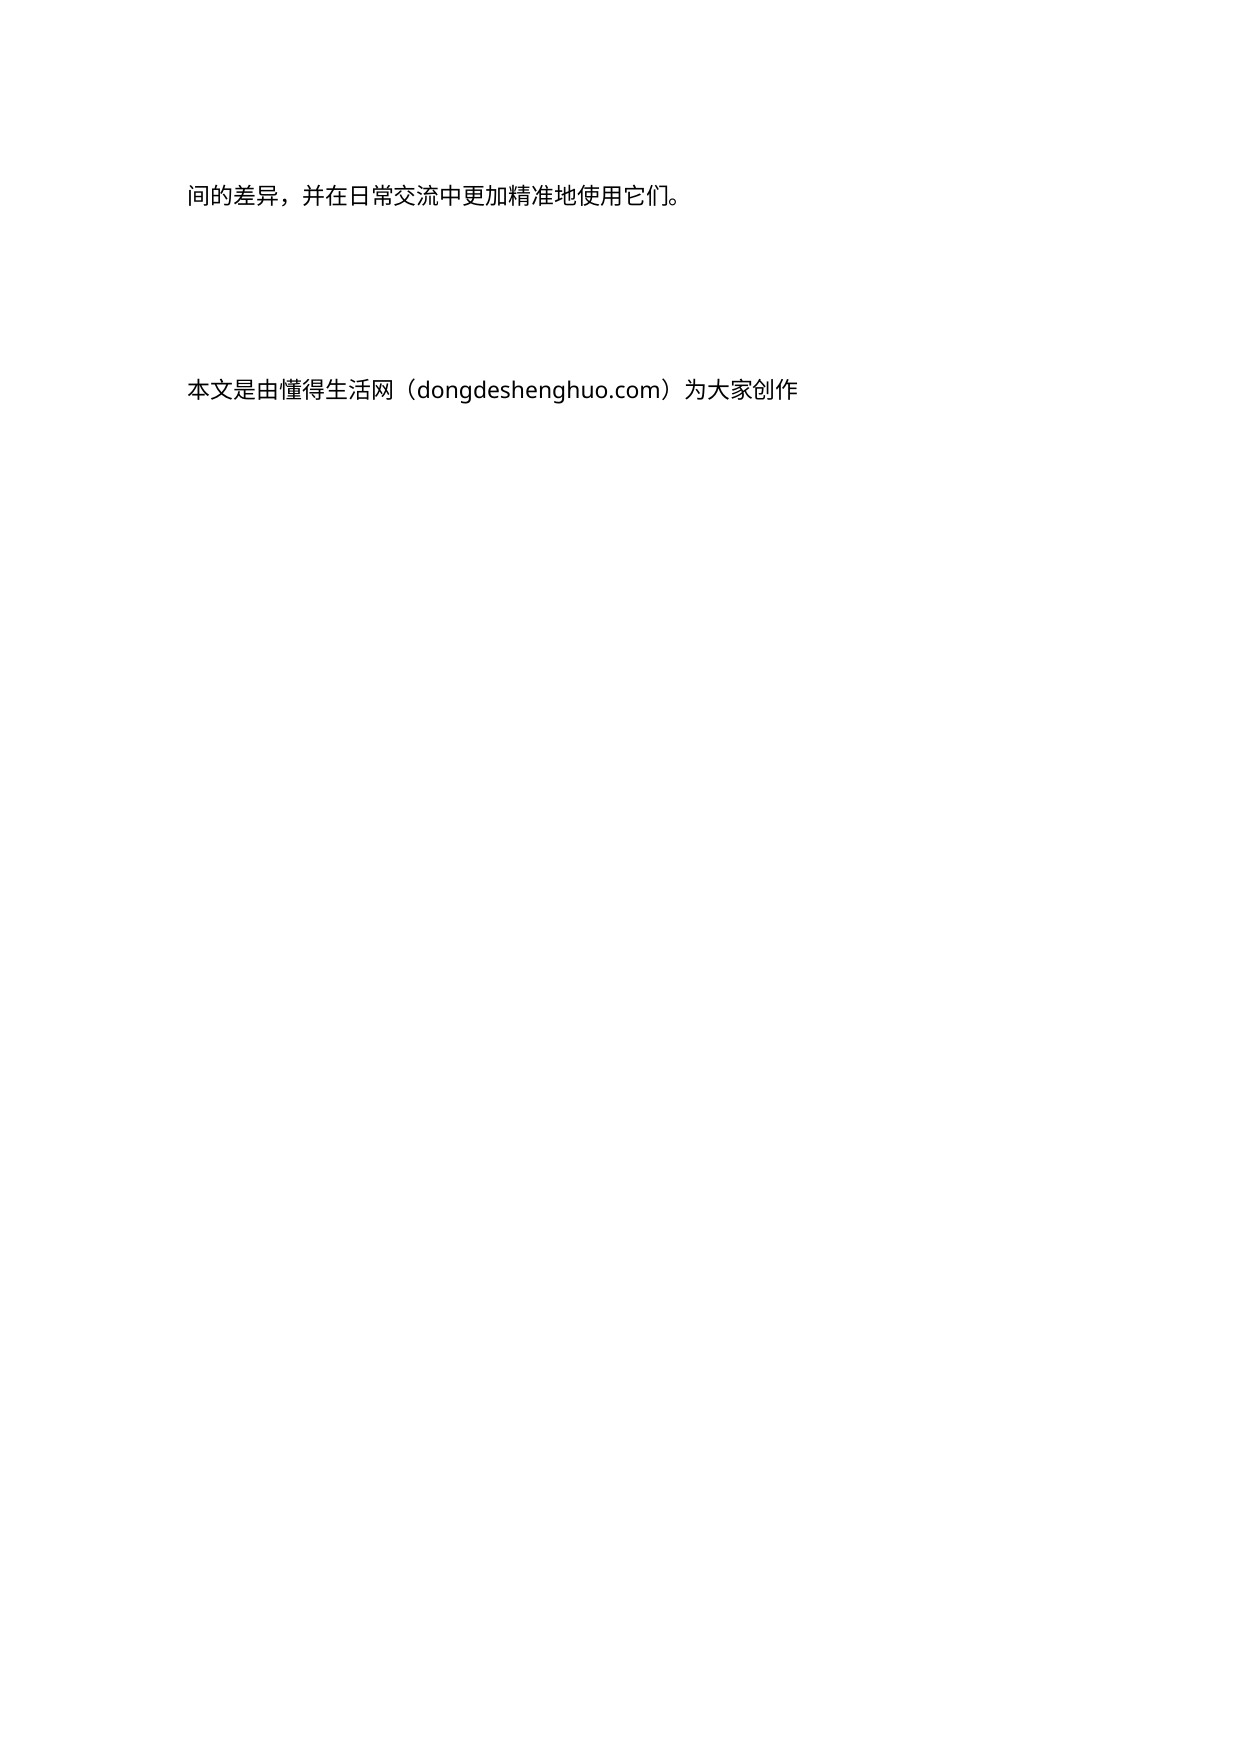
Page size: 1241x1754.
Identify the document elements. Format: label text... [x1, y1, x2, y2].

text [187, 162, 1053, 227]
text 本文是由懂得生活网（dongdeshenghuo.com）为大家创作 [187, 356, 1053, 421]
